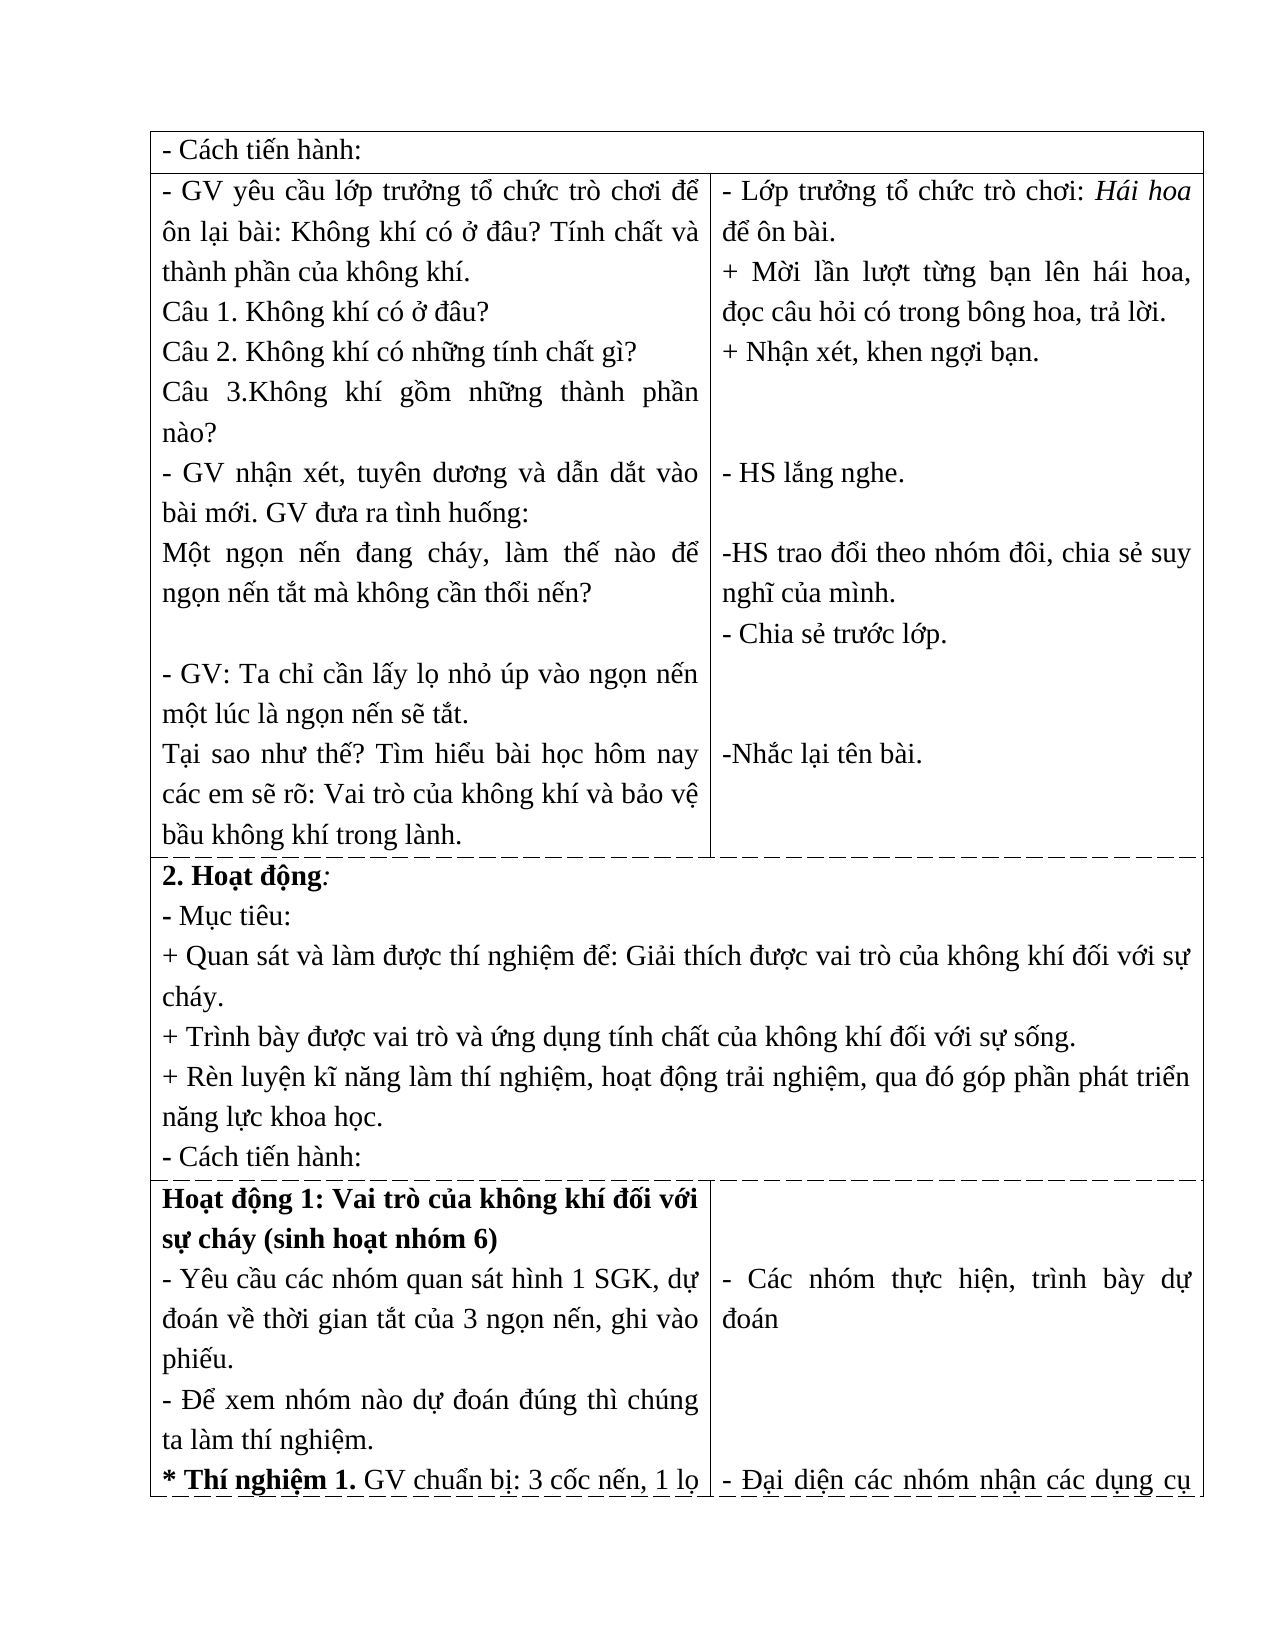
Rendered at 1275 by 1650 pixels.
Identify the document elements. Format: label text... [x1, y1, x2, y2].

table_cell - Lớp trưởng tổ chức trò chơi: Hái hoa để ôn bài. + Mời lần lượt từng bạn lên hái hoa, đọc câu hỏi có trong bông hoa, trả lời. + Nhận xét, khen ngợi bạn. - HS lắng nghe. -HS trao đổi theo nhóm đôi, chia sẻ suy nghĩ của mình. - Chia sẻ trước lớp. -Nhắc lại tên bài. [711, 174, 1203, 857]
table_cell - GV yêu cầu lớp trưởng tổ chức trò chơi để ôn lại bài: Không khí có ở đâu? Tính chất và thành phần của không khí. Câu 1. Không khí có ở đâu? Câu 2. Không khí có những tính chất gì? Câu 3.Không khí gồm những thành phần nào? - GV nhận xét, tuyên dương và dẫn dắt vào bài mới. GV đưa ra tình huống: Một ngọn nến đang cháy, làm thế nào để ngọn nến tắt mà không cần thổi nến? - GV: Ta chỉ cần lấy lọ nhỏ úp vào ngọn nến một lúc là ngọn nến sẽ tắt. Tại sao như thế? Tìm hiểu bài học hôm nay các em sẽ rõ: Vai trò của không khí và bảo vệ bầu không khí trong lành. [151, 174, 710, 857]
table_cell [711, 1180, 1203, 1496]
table_cell 2. Hoạt động: - Mục tiêu: + Quan sát và làm được thí nghiệm để: Giải thích được vai trò của không khí đối với sự cháy. + Trình bày được vai trò và ứng dụng tính chất của không khí đối với sự sống. + Rèn luyện kĩ năng làm thí nghiệm, hoạt động trải nghiệm, qua đó góp phần phát triển năng lực khoa học. - Cách tiến hành: [151, 857, 1203, 1180]
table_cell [151, 1180, 710, 1496]
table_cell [151, 132, 1203, 172]
